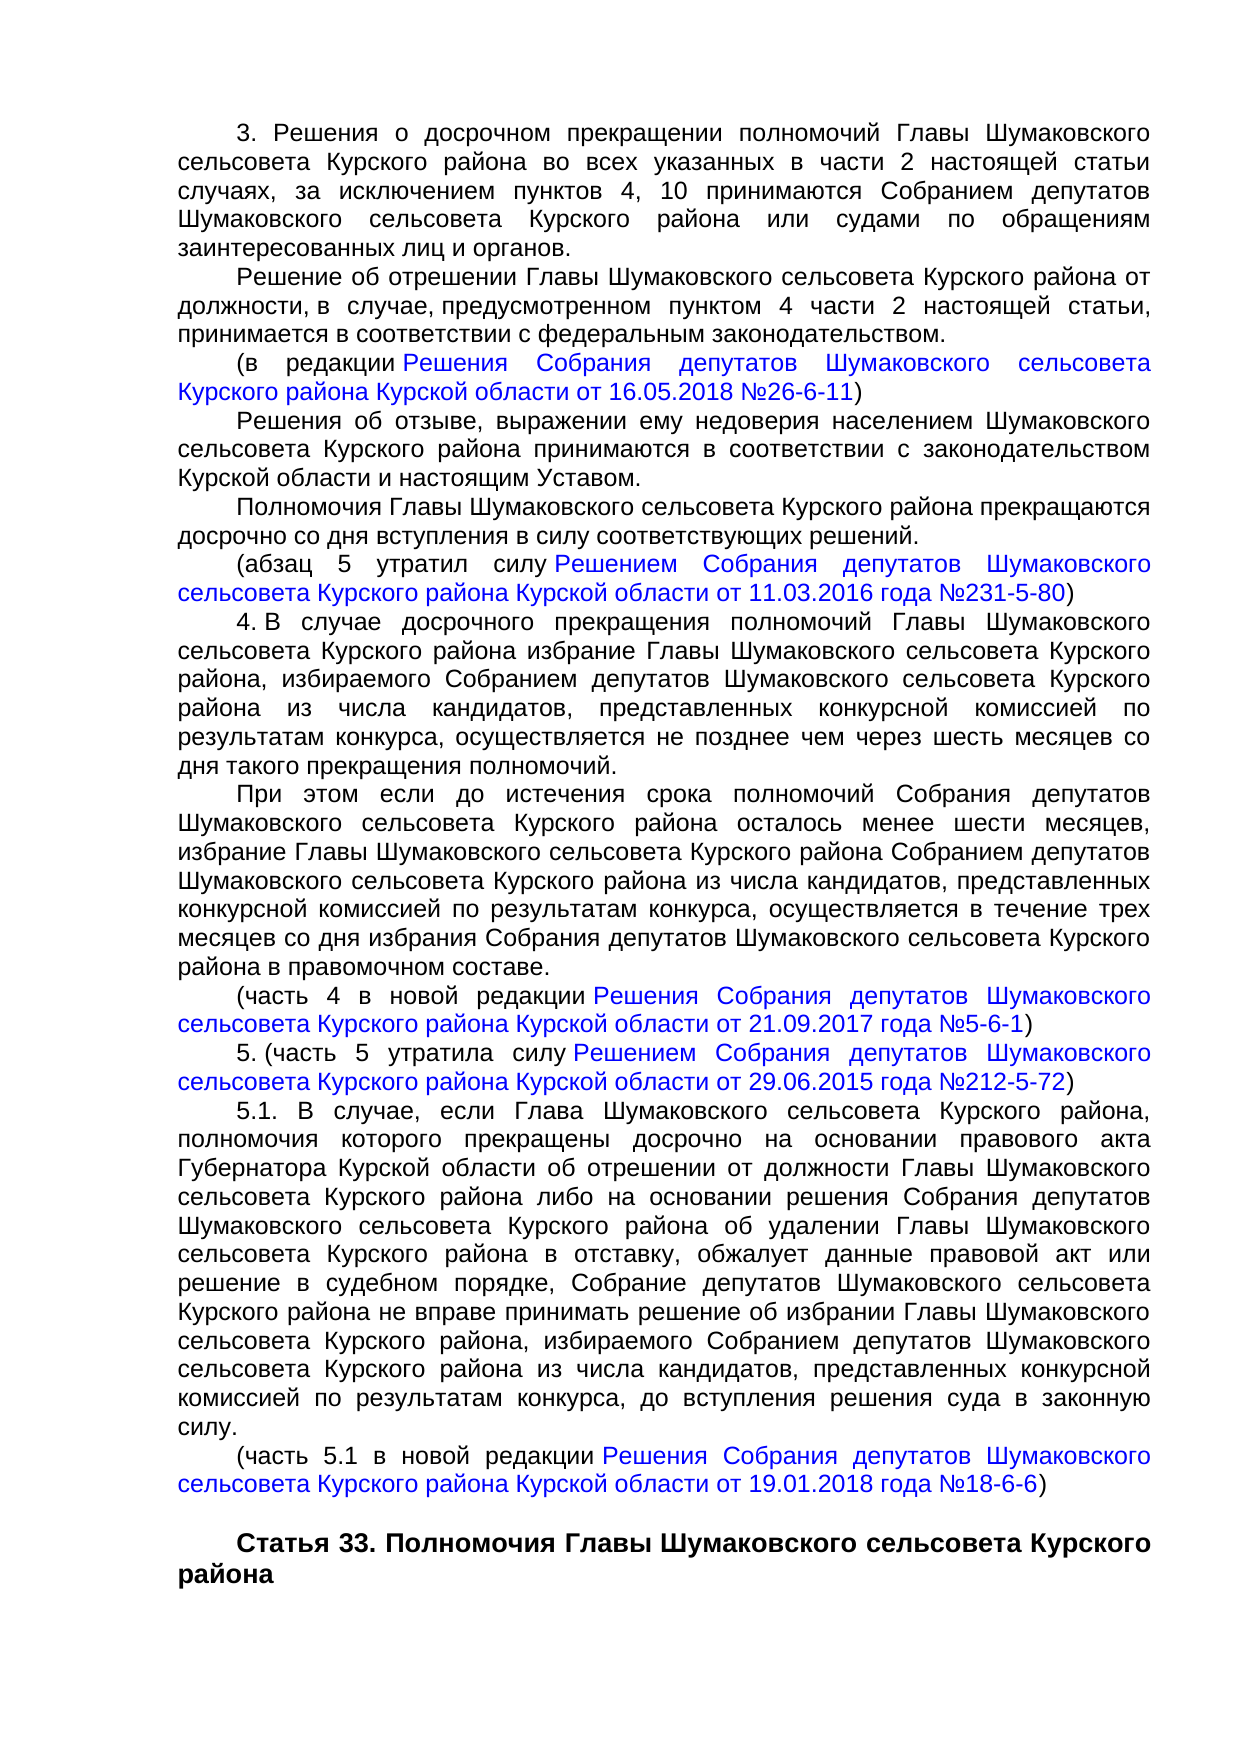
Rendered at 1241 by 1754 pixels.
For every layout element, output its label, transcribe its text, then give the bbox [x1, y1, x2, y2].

text (в редакции Решения Собрания депутатов Шумаковского сельсовета Курского района Курской области от 16.05.2018 №26-6-11) [177, 348, 1152, 406]
text (часть 5.1 в новой редакции Решения Собрания депутатов Шумаковского сельсовета Курского района Курской области от 19.01.2018 года №18-6-6) [177, 1441, 1152, 1498]
text Решения об отзыве, выражении ему недоверия населением Шумаковского сельсовета Курского района принимаются в соответствии с законодательством Курской области и настоящим Уставом. [177, 406, 1152, 492]
text (абзац 5 утратил силу Решением Собрания депутатов Шумаковского сельсовета Курского района Курской области от 11.03.2016 года №231-5-80) [177, 549, 1152, 607]
text Решение об отрешении Главы Шумаковского сельсовета Курского района от должности, в случае, предусмотренном пунктом 4 части 2 настоящей статьи, принимается в соответствии с федеральным законодательством. [177, 262, 1152, 348]
text Статья 33. Полномочия Главы Шумаковского сельсовета Курского района [177, 1527, 1152, 1589]
text 5.1. В случае, если Глава Шумаковского сельсовета Курского района, полномочия которого прекращены досрочно на основании правового акта Губернатора Курской области об отрешении от должности Главы Шумаковского сельсовета Курского района либо на основании решения Собрания депутатов Шумаковского сельсовета Курского района об удалении Главы Шумаковского сельсовета Курского района в отставку, обжалует данные правовой акт или решение в судебном порядке, Собрание депутатов Шумаковского сельсовета Курского района не вправе принимать решение об избрании Главы Шумаковского сельсовета Курского района, избираемого Собранием депутатов Шумаковского сельсовета Курского района из числа кандидатов, представленных конкурсной комиссией по результатам конкурса, до вступления решения суда в законную силу. [177, 1096, 1152, 1441]
text 4. В случае досрочного прекращения полномочий Главы Шумаковского сельсовета Курского района избрание Главы Шумаковского сельсовета Курского района, избираемого Собранием депутатов Шумаковского сельсовета Курского района из числа кандидатов, представленных конкурсной комиссией по результатам конкурса, осуществляется не позднее чем через шесть месяцев со дня такого прекращения полномочий. [177, 607, 1152, 779]
text 5. (часть 5 утратила силу Решением Собрания депутатов Шумаковского сельсовета Курского района Курской области от 29.06.2015 года №212-5-72) [177, 1038, 1152, 1096]
text 3. Решения о досрочном прекращении полномочий Главы Шумаковского сельсовета Курского района во всех указанных в части 2 настоящей статьи случаях, за исключением пунктов 4, 10 принимаются Собранием депутатов Шумаковского сельсовета Курского района или судами по обращениям заинтересованных лиц и органов. [177, 118, 1152, 262]
text (часть 4 в новой редакции Решения Собрания депутатов Шумаковского сельсовета Курского района Курской области от 21.09.2017 года №5-6-1) [177, 981, 1152, 1038]
text Полномочия Главы Шумаковского сельсовета Курского района прекращаются досрочно со дня вступления в силу соответствующих решений. [177, 492, 1152, 549]
text При этом если до истечения срока полномочий Собрания депутатов Шумаковского сельсовета Курского района осталось менее шести месяцев, избрание Главы Шумаковского сельсовета Курского района Собранием депутатов Шумаковского сельсовета Курского района из числа кандидатов, представленных конкурсной комиссией по результатам конкурса, осуществляется в течение трех месяцев со дня избрания Собрания депутатов Шумаковского сельсовета Курского района в правомочном составе. [177, 779, 1152, 981]
